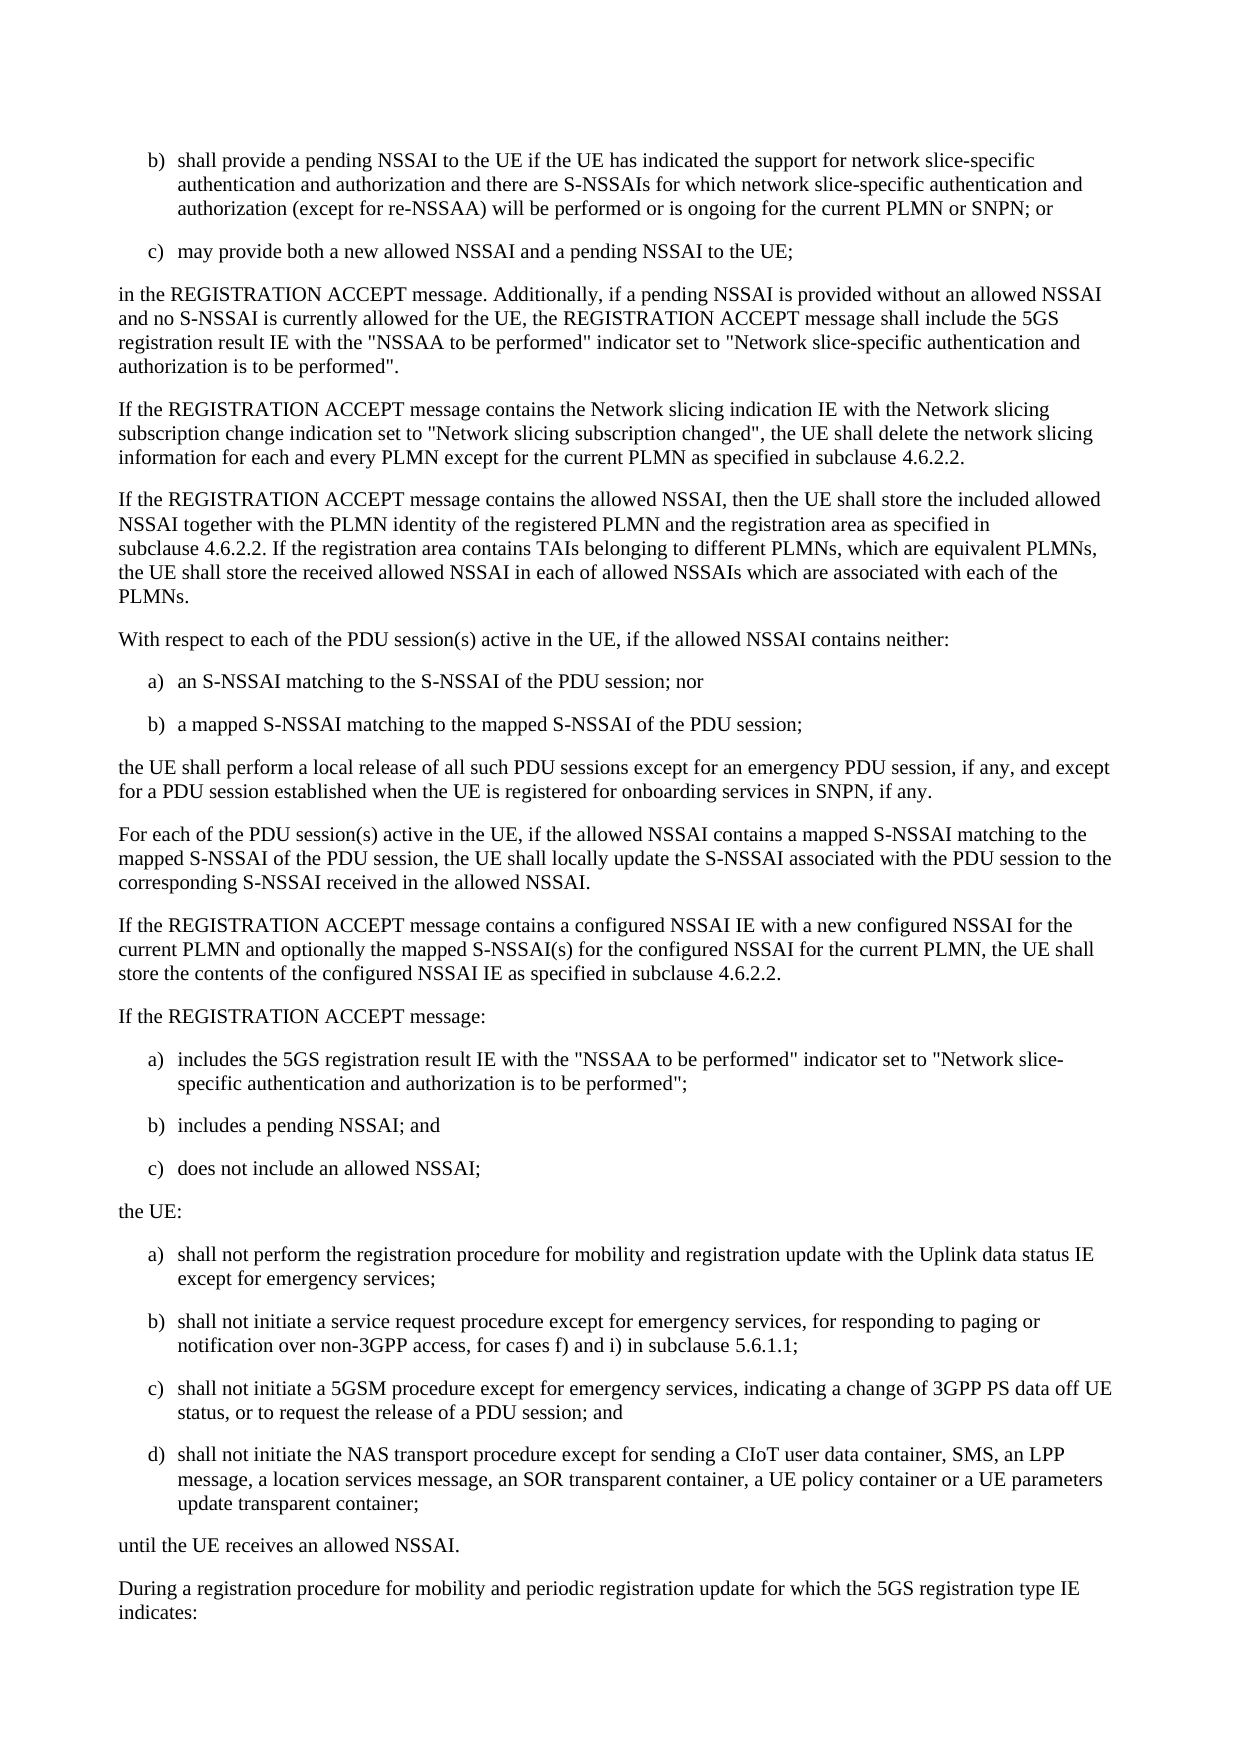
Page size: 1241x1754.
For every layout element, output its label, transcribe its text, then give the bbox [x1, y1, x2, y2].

text If the REGISTRATION ACCEPT message contains a configured NSSAI IE with a new configured NSSAI for the current PLMN and optionally the mapped S-NSSAI(s) for the configured NSSAI for the current PLMN, the UE shall store the contents of the configured NSSAI IE as specified in subclause 4.6.2.2. [118, 913, 1122, 985]
text the UE: [118, 1199, 1122, 1223]
text c) may provide both a new allowed NSSAI and a pending NSSAI to the UE; [148, 239, 1122, 263]
text b) a mapped S-NSSAI matching to the mapped S-NSSAI of the PDU session; [148, 712, 1122, 736]
text until the UE receives an allowed NSSAI. [118, 1533, 1122, 1557]
text If the REGISTRATION ACCEPT message contains the Network slicing indication IE with the Network slicing subscription change indication set to "Network slicing subscription changed", the UE shall delete the network slicing information for each and every PLMN except for the current PLMN as specified in subclause 4.6.2.2. [118, 396, 1122, 469]
text c) shall not initiate a 5GSM procedure except for emergency services, indicating a change of 3GPP PS data off UE status, or to request the release of a PDU session; and [148, 1376, 1122, 1424]
text b) includes a pending NSSAI; and [148, 1113, 1122, 1137]
text in the REGISTRATION ACCEPT message. Additionally, if a pending NSSAI is provided without an allowed NSSAI and no S-NSSAI is currently allowed for the UE, the REGISTRATION ACCEPT message shall include the 5GS registration result IE with the "NSSAA to be performed" indicator set to "Network slice-specific authentication and authorization is to be performed". [118, 281, 1122, 378]
text b) shall not initiate a service request procedure except for emergency services, for responding to paging or notification over non-3GPP access, for cases f) and i) in subclause 5.6.1.1; [148, 1309, 1122, 1357]
text During a registration procedure for mobility and periodic registration update for which the 5GS registration type IE indicates: [118, 1576, 1122, 1624]
text b) shall provide a pending NSSAI to the UE if the UE has indicated the support for network slice-specific authentication and authorization and there are S-NSSAIs for which network slice-specific authentication and authorization (except for re-NSSAA) will be performed or is ongoing for the current PLMN or SNPN; or [148, 148, 1122, 220]
text a) shall not perform the registration procedure for mobility and registration update with the Uplink data status IE except for emergency services; [148, 1242, 1122, 1290]
text With respect to each of the PDU session(s) active in the UE, if the allowed NSSAI contains neither: [118, 626, 1122, 651]
text If the REGISTRATION ACCEPT message contains the allowed NSSAI, then the UE shall store the included allowed NSSAI together with the PLMN identity of the registered PLMN and the registration area as specified in subclause 4.6.2.2. If the registration area contains TAIs belonging to different PLMNs, which are equivalent PLMNs, the UE shall store the received allowed NSSAI in each of allowed NSSAIs which are associated with each of the PLMNs. [118, 487, 1122, 608]
text c) does not include an allowed NSSAI; [148, 1156, 1122, 1180]
text a) includes the 5GS registration result IE with the "NSSAA to be performed" indicator set to "Network slice-specific authentication and authorization is to be performed"; [148, 1046, 1122, 1094]
text the UE shall perform a local release of all such PDU sessions except for an emergency PDU session, if any, and except for a PDU session established when the UE is registered for onboarding services in SNPN, if any. [118, 755, 1122, 803]
text If the REGISTRATION ACCEPT message: [118, 1004, 1122, 1028]
text a) an S-NSSAI matching to the S-NSSAI of the PDU session; nor [148, 669, 1122, 693]
text For each of the PDU session(s) active in the UE, if the allowed NSSAI contains a mapped S-NSSAI matching to the mapped S-NSSAI of the PDU session, the UE shall locally update the S-NSSAI associated with the PDU session to the corresponding S-NSSAI received in the allowed NSSAI. [118, 822, 1122, 894]
text d) shall not initiate the NAS transport procedure except for sending a CIoT user data container, SMS, an LPP message, a location services message, an SOR transparent container, a UE policy container or a UE parameters update transparent container; [148, 1442, 1122, 1514]
